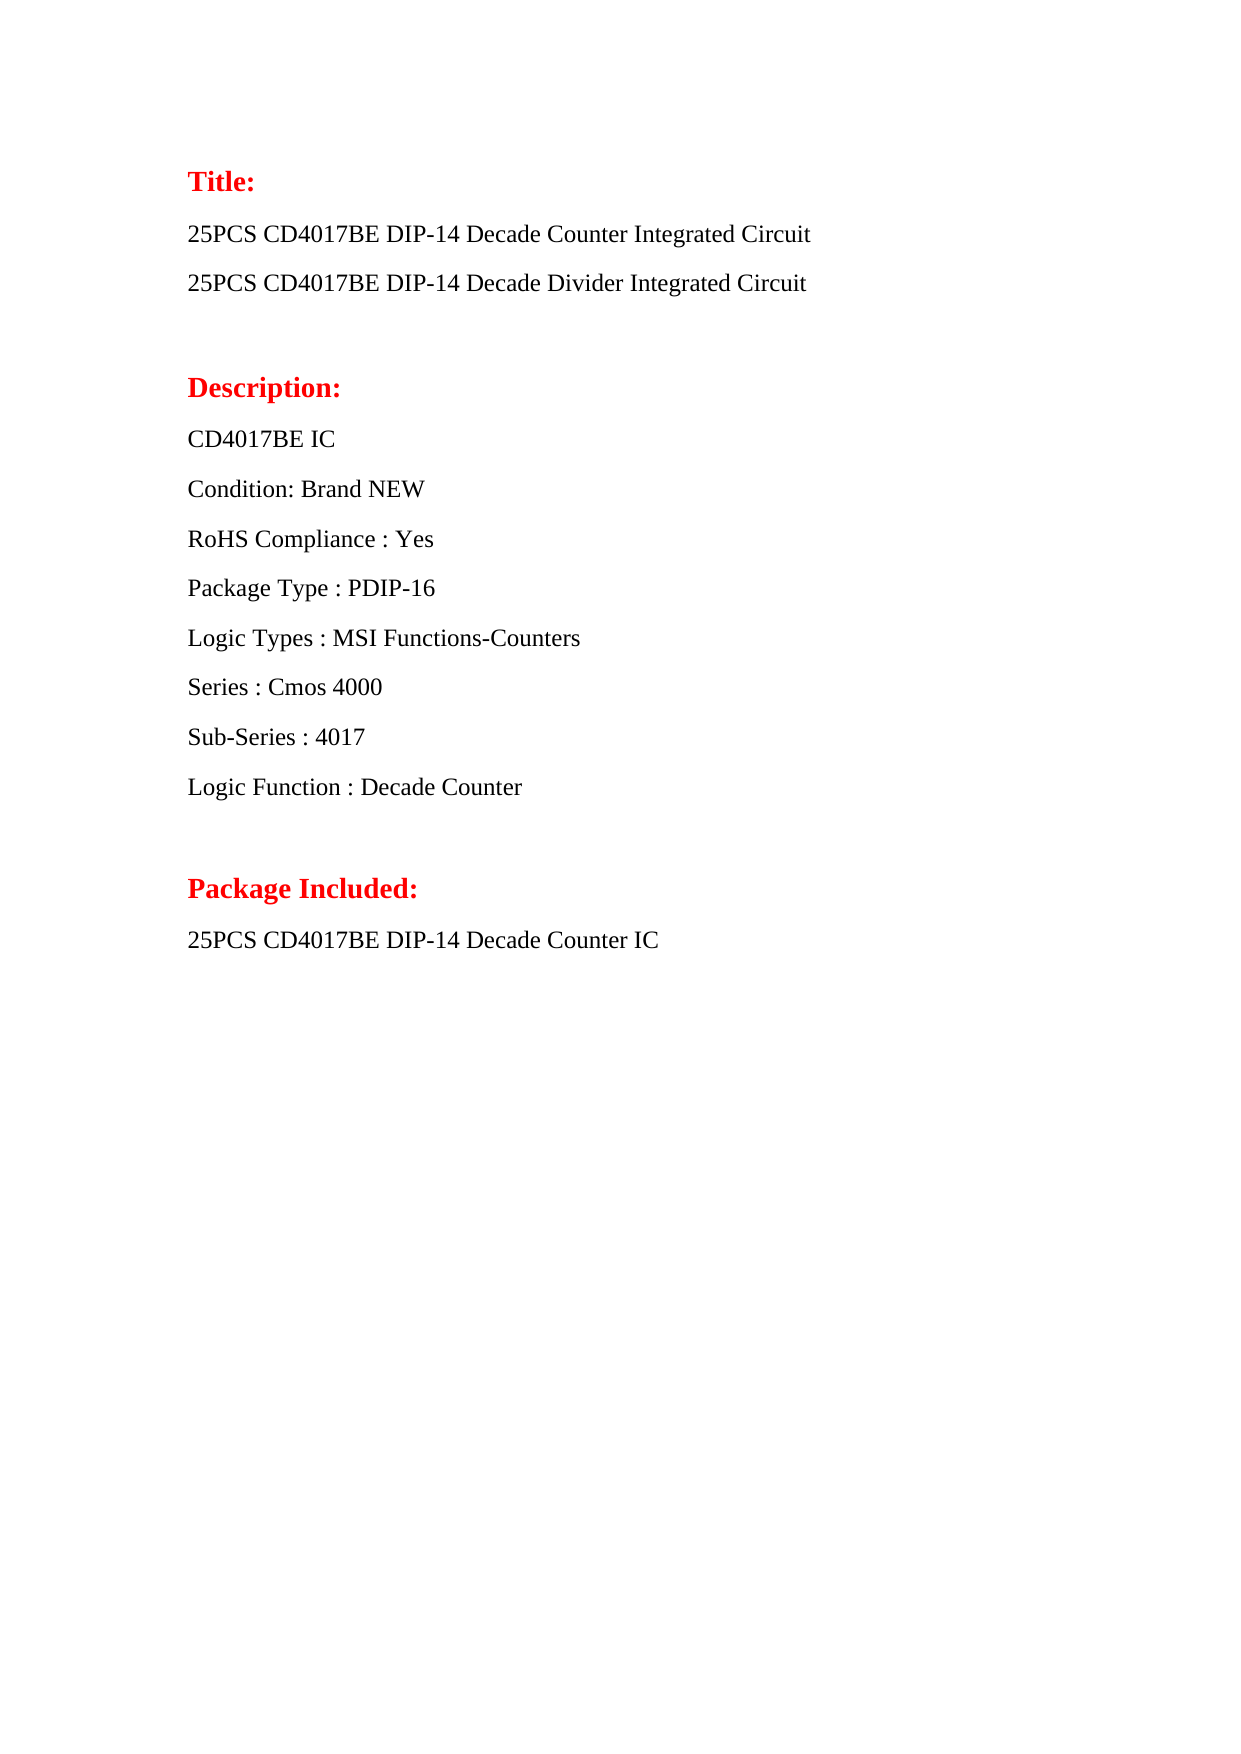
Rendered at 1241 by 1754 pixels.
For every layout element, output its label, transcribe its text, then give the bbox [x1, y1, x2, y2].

text Series : Cmos 4000 [187, 672, 1053, 701]
text RoHS Compliance : Yes [187, 524, 1053, 552]
text Package Included: [187, 871, 1053, 904]
text 25PCS CD4017BE DIP-14 Decade Counter Integrated Circuit [187, 219, 1053, 248]
text Condition: Brand NEW [187, 474, 1053, 503]
text Package Type : PDIP-16 [187, 573, 1053, 602]
text CD4017BE IC [187, 424, 1053, 453]
text Logic Function : Decade Counter [187, 772, 1053, 800]
text Logic Types : MSI Functions-Counters [187, 623, 1053, 652]
text Title: [187, 164, 1053, 198]
text 25PCS CD4017BE DIP-14 Decade Counter IC [187, 925, 1053, 954]
text 25PCS CD4017BE DIP-14 Decade Divider Integrated Circuit [187, 268, 1053, 297]
text Description: [187, 370, 1053, 404]
text Sub-Series : 4017 [187, 722, 1053, 751]
